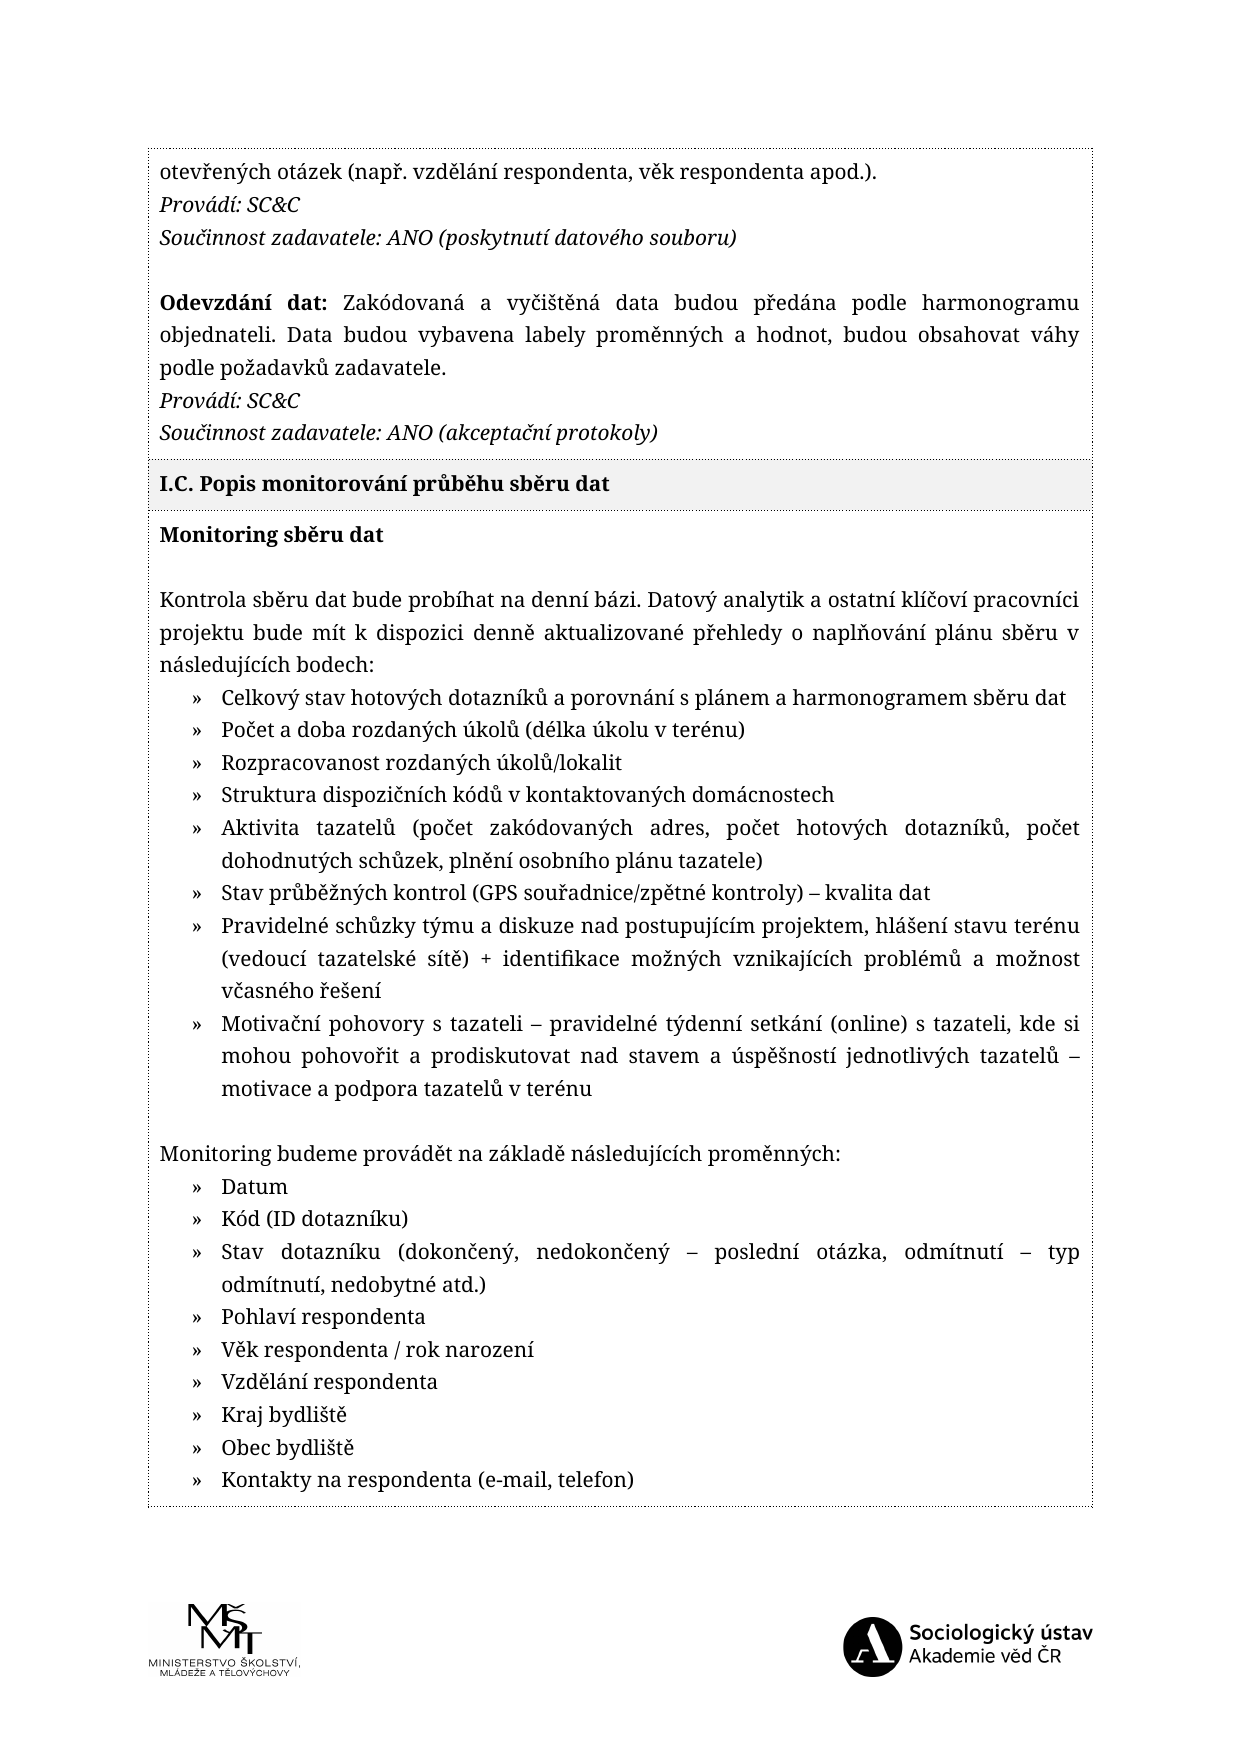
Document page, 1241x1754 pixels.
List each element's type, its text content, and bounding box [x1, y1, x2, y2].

picture [843, 1617, 1093, 1677]
table_cell Monitoring sběru dat Kontrola sběru dat bude probíhat na denní bázi. Datový analytik a ostatní klíčoví pracovníci projektu bude mít k dispozici denně aktualizované přehledy o naplňování plánu sběru v následujících bodech: » Celkový stav hotových dotazníků a porovnání s plánem a harmonogramem sběru dat » Počet a doba rozdaných úkolů (délka úkolu v terénu) » Rozpracovanost rozdaných úkolů/lokalit » Struktura dispozičních kódů v kontaktovaných domácnostech » Aktivita tazatelů (počet zakódovaných adres, počet hotových dotazníků, počet dohodnutých schůzek, plnění osobního plánu tazatele) » Stav průběžných kontrol (GPS souřadnice/zpětné kontroly) – kvalita dat » Pravidelné schůzky týmu a diskuze nad postupujícím projektem, hlášení stavu terénu (vedoucí tazatelské sítě) + identifikace možných vznikajících problémů a možnost včasného řešení » Motivační pohovory s tazateli – pravidelné týdenní setkání (online) s tazateli, kde si mohou pohovořit a prodiskutovat nad stavem a úspěšností jednotlivých tazatelů – motivace a podpora tazatelů v terénu Monitoring budeme provádět na základě následujících proměnných: » Datum » Kód (ID dotazníku) » Stav dotazníku (dokončený, nedokončený – poslední otázka, odmítnutí – typ odmítnutí, nedobytné atd.) » Pohlaví respondenta » Věk respondenta / rok narození » Vzdělání respondenta » Kraj bydliště » Obec bydliště » Kontakty na respondenta (e-mail, telefon) [148, 510, 1092, 1506]
picture [147, 1602, 302, 1677]
table_cell I.C. Popis monitorování průběhu sběru dat [148, 459, 1092, 510]
